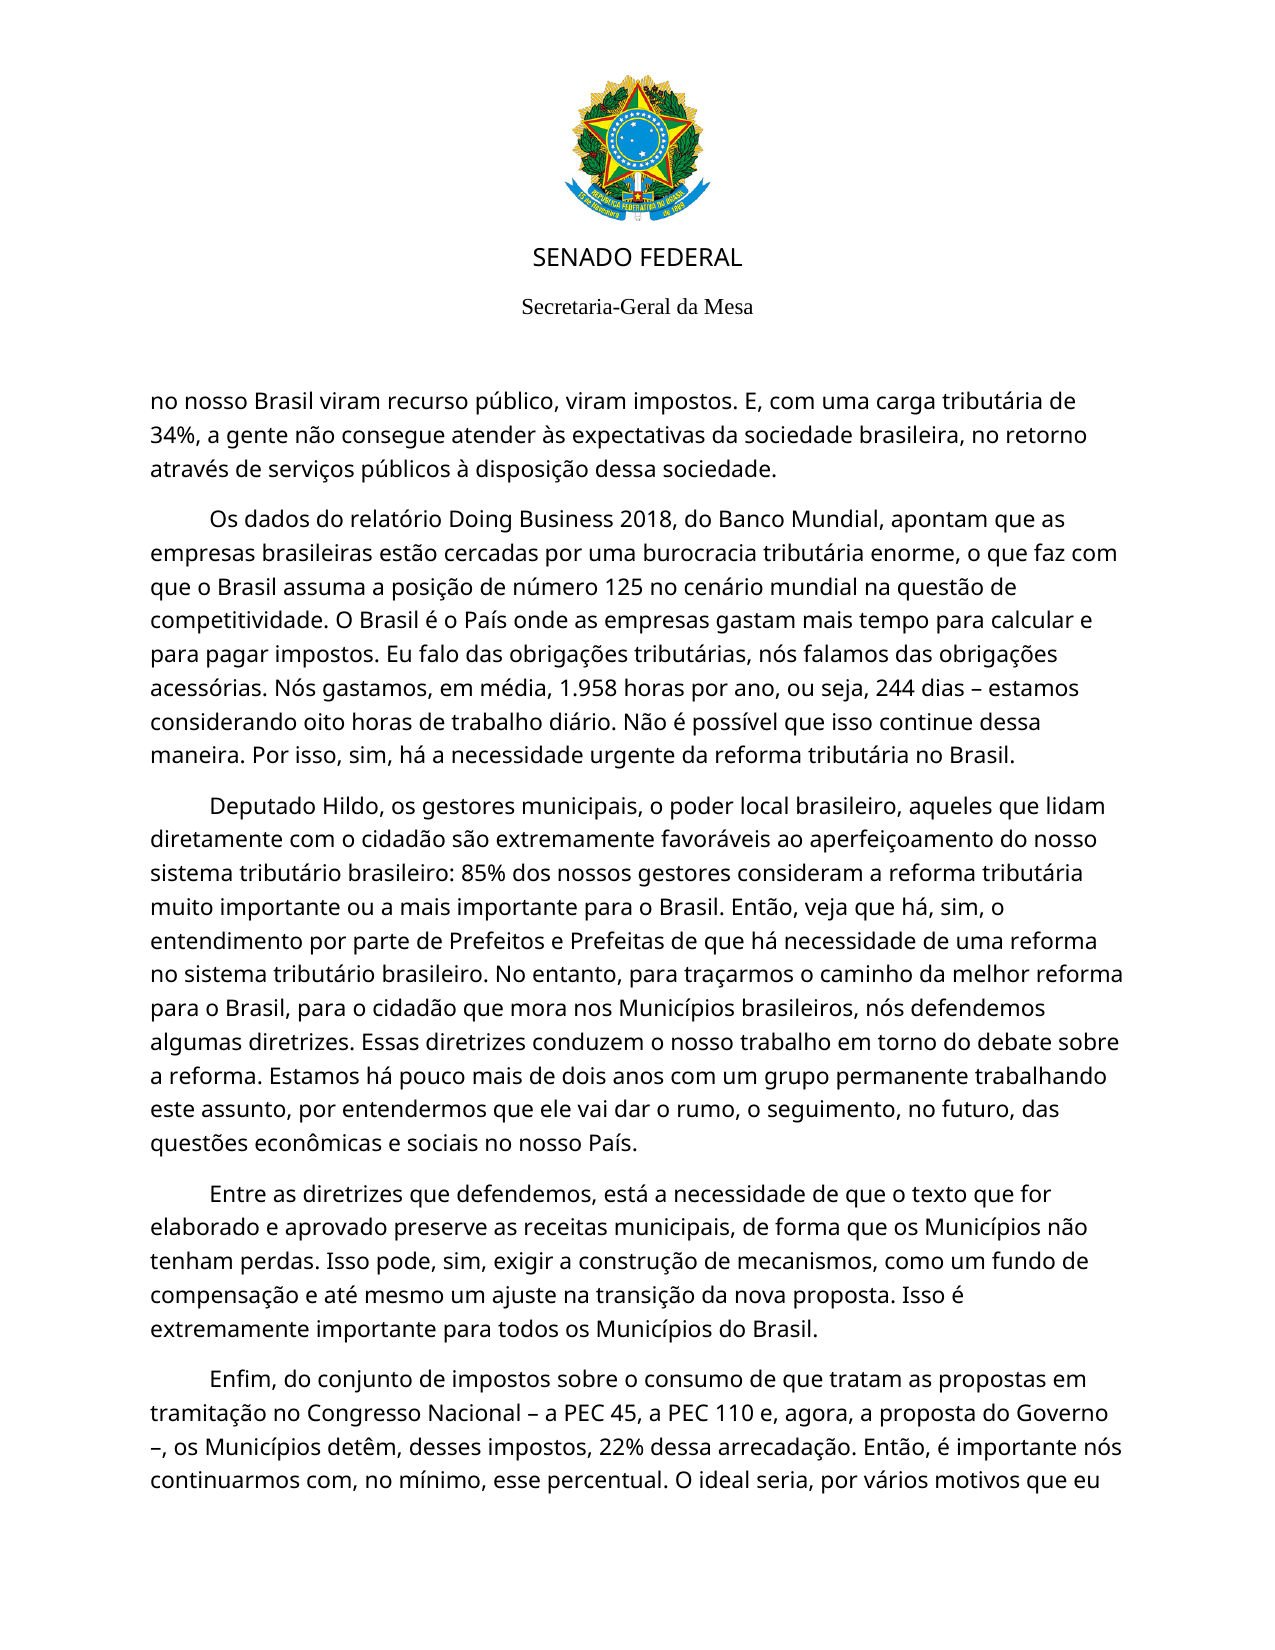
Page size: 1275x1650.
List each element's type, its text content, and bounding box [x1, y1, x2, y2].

picture [564, 75, 711, 221]
text Entre as diretrizes que defendemos, está a necessidade de que o texto que for elaborado e aprovado preserve as receitas municipais, de forma que os Municípios não tenham perdas. Isso pode, sim, exigir a construção de mecanismos, como um fundo de compensação e até mesmo um ajuste na transição da nova proposta. Isso é extremamente importante para todos os Municípios do Brasil. [150, 1177, 1125, 1344]
text Os dados do relatório Doing Business 2018, do Banco Mundial, apontam que as empresas brasileiras estão cercadas por uma burocracia tributária enorme, o que faz com que o Brasil assuma a posição de número 125 no cenário mundial na questão de competitividade. O Brasil é o País onde as empresas gastam mais tempo para calcular e para pagar impostos. Eu falo das obrigações tributárias, nós falamos das obrigações acessórias. Nós gastamos, em média, 1.958 horas por ano, ou seja, 244 dias – estamos considerando oito horas de trabalho diário. Não é possível que isso continue dessa maneira. Por isso, sim, há a necessidade urgente da reforma tributária no Brasil. [150, 503, 1125, 770]
text Deputado Hildo, os gestores municipais, o poder local brasileiro, aqueles que lidam diretamente com o cidadão são extremamente favoráveis ao aperfeiçoamento do nosso sistema tributário brasileiro: 85% dos nossos gestores consideram a reforma tributária muito importante ou a mais importante para o Brasil. Então, veja que há, sim, o entendimento por parte de Prefeitos e Prefeitas de que há necessidade de uma reforma no sistema tributário brasileiro. No entanto, para traçarmos o caminho da melhor reforma para o Brasil, para o cidadão que mora nos Municípios brasileiros, nós defendemos algumas diretrizes. Essas diretrizes conduzem o nosso trabalho em torno do debate sobre a reforma. Estamos há pouco mais de dois anos com um grupo permanente trabalhando este assunto, por entendermos que ele vai dar o rumo, o seguimento, no futuro, das questões econômicas e sociais no nosso País. [150, 789, 1125, 1158]
